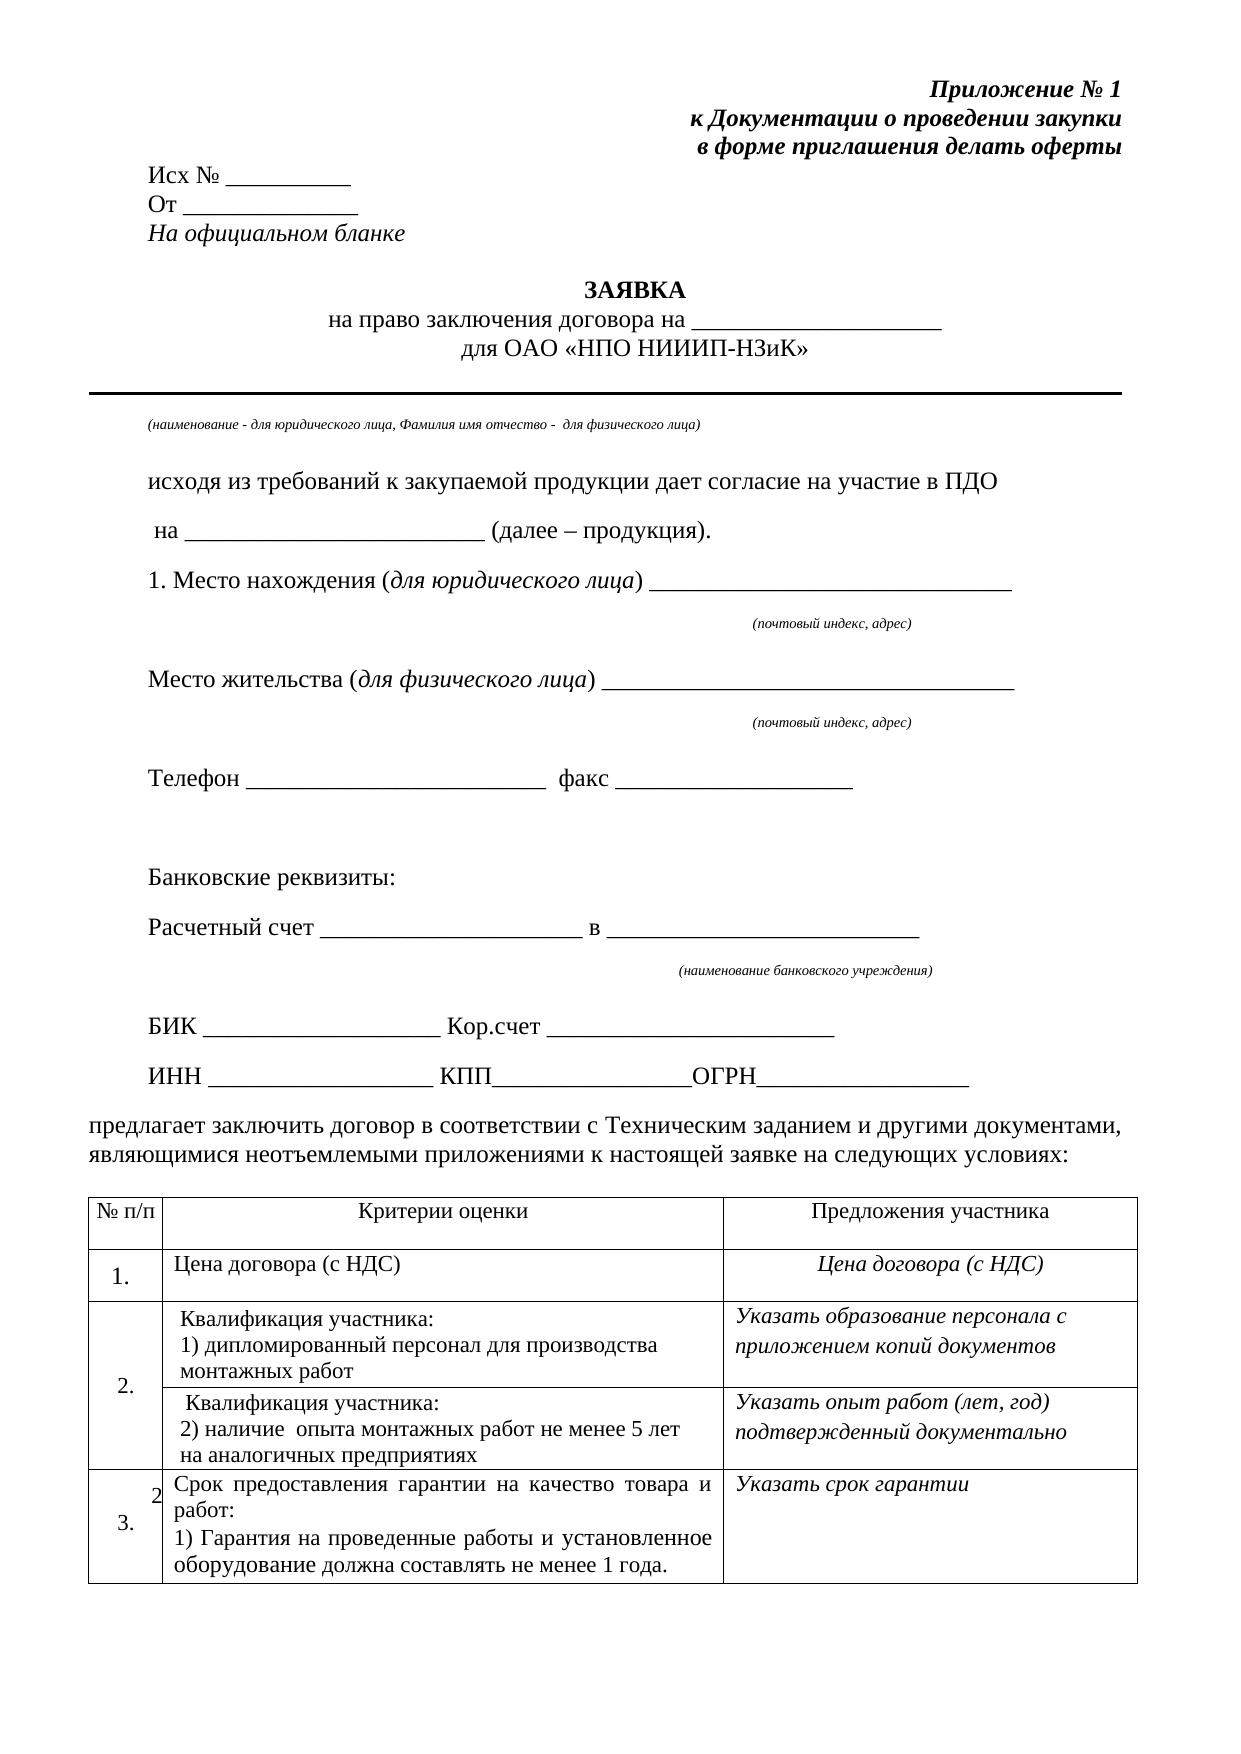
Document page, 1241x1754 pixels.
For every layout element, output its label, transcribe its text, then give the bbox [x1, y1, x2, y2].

table_cell Квалификация участника: 1) дипломированный персонал для производства монтажных работ [163, 1302, 723, 1387]
text ИНН __________________ КПП________________ОГРН_________________ [89, 1061, 1122, 1089]
text исходя из требований к закупаемой продукции дает согласие на участие в ПДО [89, 466, 1122, 494]
text (почтовый индекс, адрес) [679, 714, 1122, 742]
table_cell Указать опыт работ (лет, год) подтвержденный документально [724, 1388, 1137, 1469]
table_header № п/п [89, 1198, 162, 1249]
text Расчетный счет _____________________ в _________________________ [89, 912, 1122, 941]
text предлагает заключить договор в соответствии с Техническим заданием и другими документами, являющимися неотъемлемыми приложениями к настоящей заявке на следующих условиях: [89, 1110, 1122, 1168]
text Банковские реквизиты: [89, 862, 1122, 891]
text Место жительства (для физического лица) _________________________________ [89, 664, 1122, 693]
text Исх № __________ [89, 160, 1122, 189]
table_cell Указать образование персонала с приложением копий документов [724, 1302, 1137, 1387]
text Телефон ________________________ факс ___________________ [89, 763, 1122, 792]
text (наименование банковского учреждения) [605, 962, 1122, 990]
text 1. Место нахождения (для юридического лица) _____________________________ [89, 565, 1122, 594]
table_cell Цена договора (с НДС) [724, 1250, 1137, 1301]
table_cell 23. [89, 1470, 162, 1582]
table_cell Цена договора (с НДС) [163, 1250, 723, 1301]
text От ______________ [89, 189, 1122, 218]
text (наименование - для юридического лица, Фамилия имя отчество - для физического лица) [89, 416, 1122, 445]
text к Документации о проведении закупки [89, 103, 1122, 131]
text (почтовый индекс, адрес) [679, 614, 1122, 643]
table_header Критерии оценки [163, 1198, 723, 1249]
text На официальном бланке [89, 218, 1122, 246]
table_header Предложения участника [724, 1198, 1137, 1249]
text на ________________________ (далее – продукция). [89, 515, 1122, 544]
text БИК ___________________ Кор.счет _______________________ [89, 1011, 1122, 1040]
table_cell 2. [89, 1302, 162, 1469]
table_cell [89, 1250, 162, 1301]
text Приложение № 1 [89, 74, 1122, 103]
text на право заключения договора на ____________________ [89, 304, 1122, 333]
text для ОАО «НПО НИИИП-НЗиК» [89, 333, 1122, 361]
table_cell Квалификация участника: 2) наличие опыта монтажных работ не менее 5 лет на аналогичных предприятиях [163, 1388, 723, 1469]
table_cell Срок предоставления гарантии на качество товара и работ: 1) Гарантия на проведенные работы и установленное оборудование должна составлять не менее 1 года. [163, 1470, 723, 1582]
text в форме приглашения делать оферты [89, 131, 1122, 160]
table_cell Указать срок гарантии [724, 1470, 1137, 1582]
text ЗАЯВКА [89, 275, 1122, 304]
